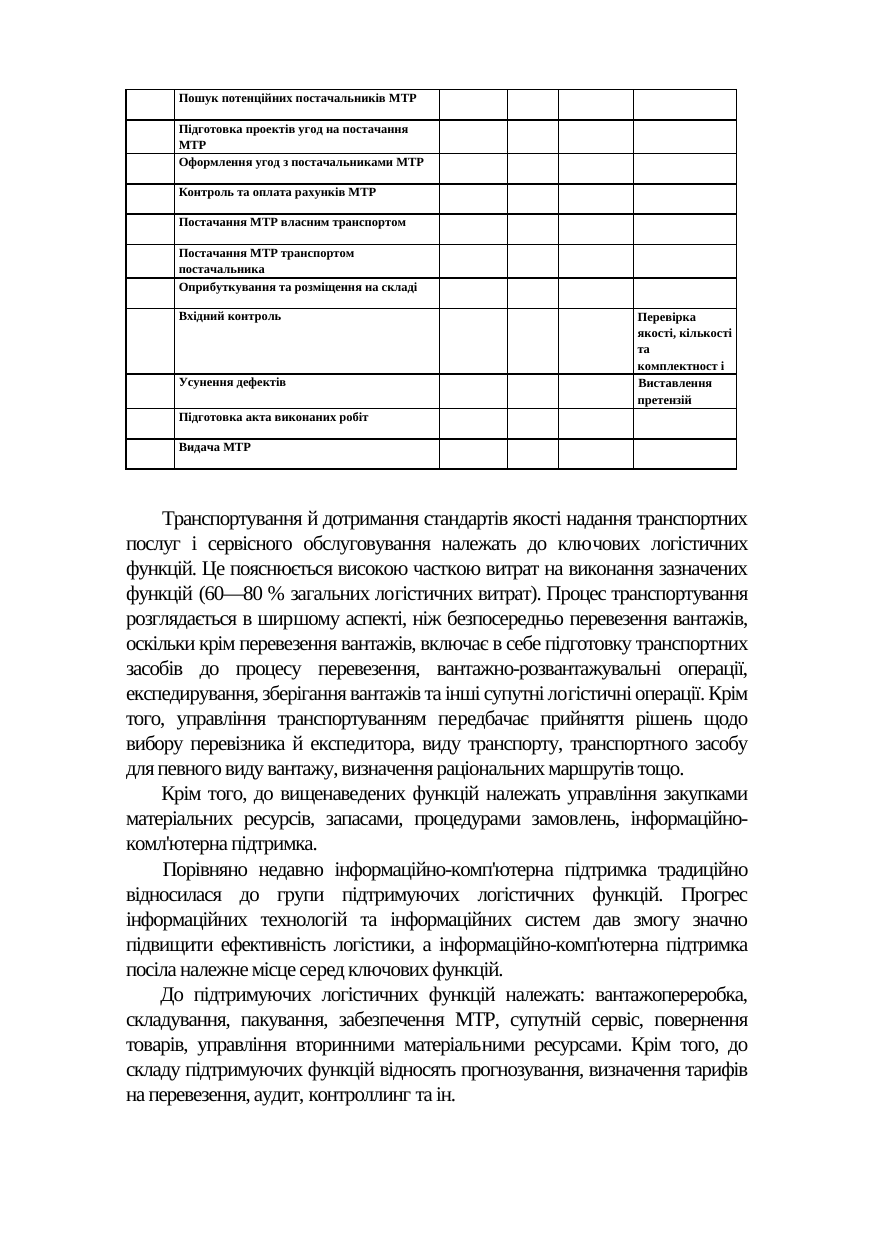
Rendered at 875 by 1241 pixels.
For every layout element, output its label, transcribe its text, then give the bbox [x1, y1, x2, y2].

table_cell [440, 245, 507, 277]
table_cell [127, 309, 174, 373]
table_cell [440, 215, 507, 243]
table_cell [634, 215, 736, 243]
table_cell [559, 245, 633, 277]
table_cell Усунення дефектів [175, 375, 439, 408]
table_cell [440, 185, 507, 213]
table_cell [559, 309, 633, 373]
table_cell [559, 279, 633, 307]
table_cell [127, 440, 174, 468]
table_cell [440, 121, 507, 153]
table_cell [559, 375, 633, 408]
table_cell [634, 90, 736, 119]
table_cell [634, 245, 736, 277]
table_cell [559, 409, 633, 438]
table_cell Оприбуткування та розміщення на складі [175, 279, 439, 307]
table_cell [508, 409, 558, 438]
table_cell [559, 215, 633, 243]
table_cell [508, 309, 558, 373]
table_cell Постачання МТР транспортом постачальника [175, 245, 439, 277]
table_cell [559, 440, 633, 468]
table_cell [127, 185, 174, 213]
table_cell [634, 154, 736, 183]
text Крім того, до вищенаведених функцій належать управління закупками матеріальних ресурсів, запасами, процедурами замовлень, інформаційно-комл'ютерна підтримка. [126, 780, 748, 855]
table_cell [127, 375, 174, 408]
table_cell [508, 440, 558, 468]
table_cell Оформлення угод з постачальниками МТР [175, 154, 439, 183]
table_cell [508, 375, 558, 408]
table_cell [508, 121, 558, 153]
table_cell [440, 375, 507, 408]
table_cell [559, 121, 633, 153]
table_cell [508, 90, 558, 119]
table_cell [127, 279, 174, 307]
table_cell [634, 121, 736, 153]
table_cell [508, 245, 558, 277]
table_cell Виставлення претензій [634, 375, 736, 408]
table_cell Підготовка акта виконаних робіт [175, 409, 439, 438]
table_cell [440, 279, 507, 307]
table_cell [127, 245, 174, 277]
table_cell [440, 440, 507, 468]
table_cell [440, 154, 507, 183]
table_cell [127, 90, 174, 119]
table_cell [559, 185, 633, 213]
table_cell [127, 154, 174, 183]
text Транспортування й дотримання стандартів якості надання транспортних послуг і сервісного обслуговування належать до ключових логістичних функцій. Це пояснюється високою часткою витрат на виконання зазначених функцій (60—80 % загальних логістичних витрат). Процес транспортування розглядається в ширшому аспекті, ніж безпосередньо перевезення вантажів, оскільки крім перевезення вантажів, включає в себе підготовку транспортних засобів до процесу перевезення, вантажно-розвантажувальні операції, експедирування, зберігання вантажів та інші супутні логістичні операції. Крім того, управління транспортуванням передбачає прийняття рішень щодо вибору перевізника й експедитора, виду транспорту, транспортного засобу для певного виду вантажу, визначення раціональних маршрутів тощо. [126, 505, 748, 780]
table_cell [127, 409, 174, 438]
table_cell Вхідний контроль [175, 309, 439, 373]
table_cell [440, 409, 507, 438]
text Порівняно недавно інформаційно-комп'ютерна підтримка традиційно відносилася до групи підтримуючих логістичних функцій. Прогрес інформаційних технологій та інформаційних систем дав змогу значно підвищити ефективність логістики, а інформаційно-комп'ютерна підтримка посіла належне місце серед ключових функцій. [126, 856, 748, 981]
table_cell [508, 279, 558, 307]
table_cell Контроль та оплата рахунків МТР [175, 185, 439, 213]
table_cell [127, 215, 174, 243]
table_cell Перевірка якості, кількості та комплектност і [634, 309, 736, 373]
table_cell [559, 154, 633, 183]
table_cell [634, 440, 736, 468]
table_cell [508, 215, 558, 243]
table_cell [634, 409, 736, 438]
table_cell Постачання МТР власним транспортом [175, 215, 439, 243]
table_cell [559, 90, 633, 119]
table_cell [634, 279, 736, 307]
table_cell [634, 185, 736, 213]
table_cell [508, 154, 558, 183]
table_cell [440, 90, 507, 119]
table_cell Видача МТР [175, 440, 439, 468]
table_cell [440, 309, 507, 373]
table_cell Підготовка проектів угод на постачання МТР [175, 121, 439, 153]
table_cell Пошук потенційних постачальників МТР [175, 90, 439, 119]
text До підтримуючих логістичних функцій належать: вантажопереробка, складування, пакування, забезпечення МТР, супутній сервіс, повернення товарів, управління вторинними матеріальними ресурсами. Крім того, до складу підтримуючих функцій відносять прогнозування, визначення тарифів на перевезення, аудит, контроллинг та ін. [126, 981, 748, 1106]
table_cell [508, 185, 558, 213]
table_cell [127, 121, 174, 153]
